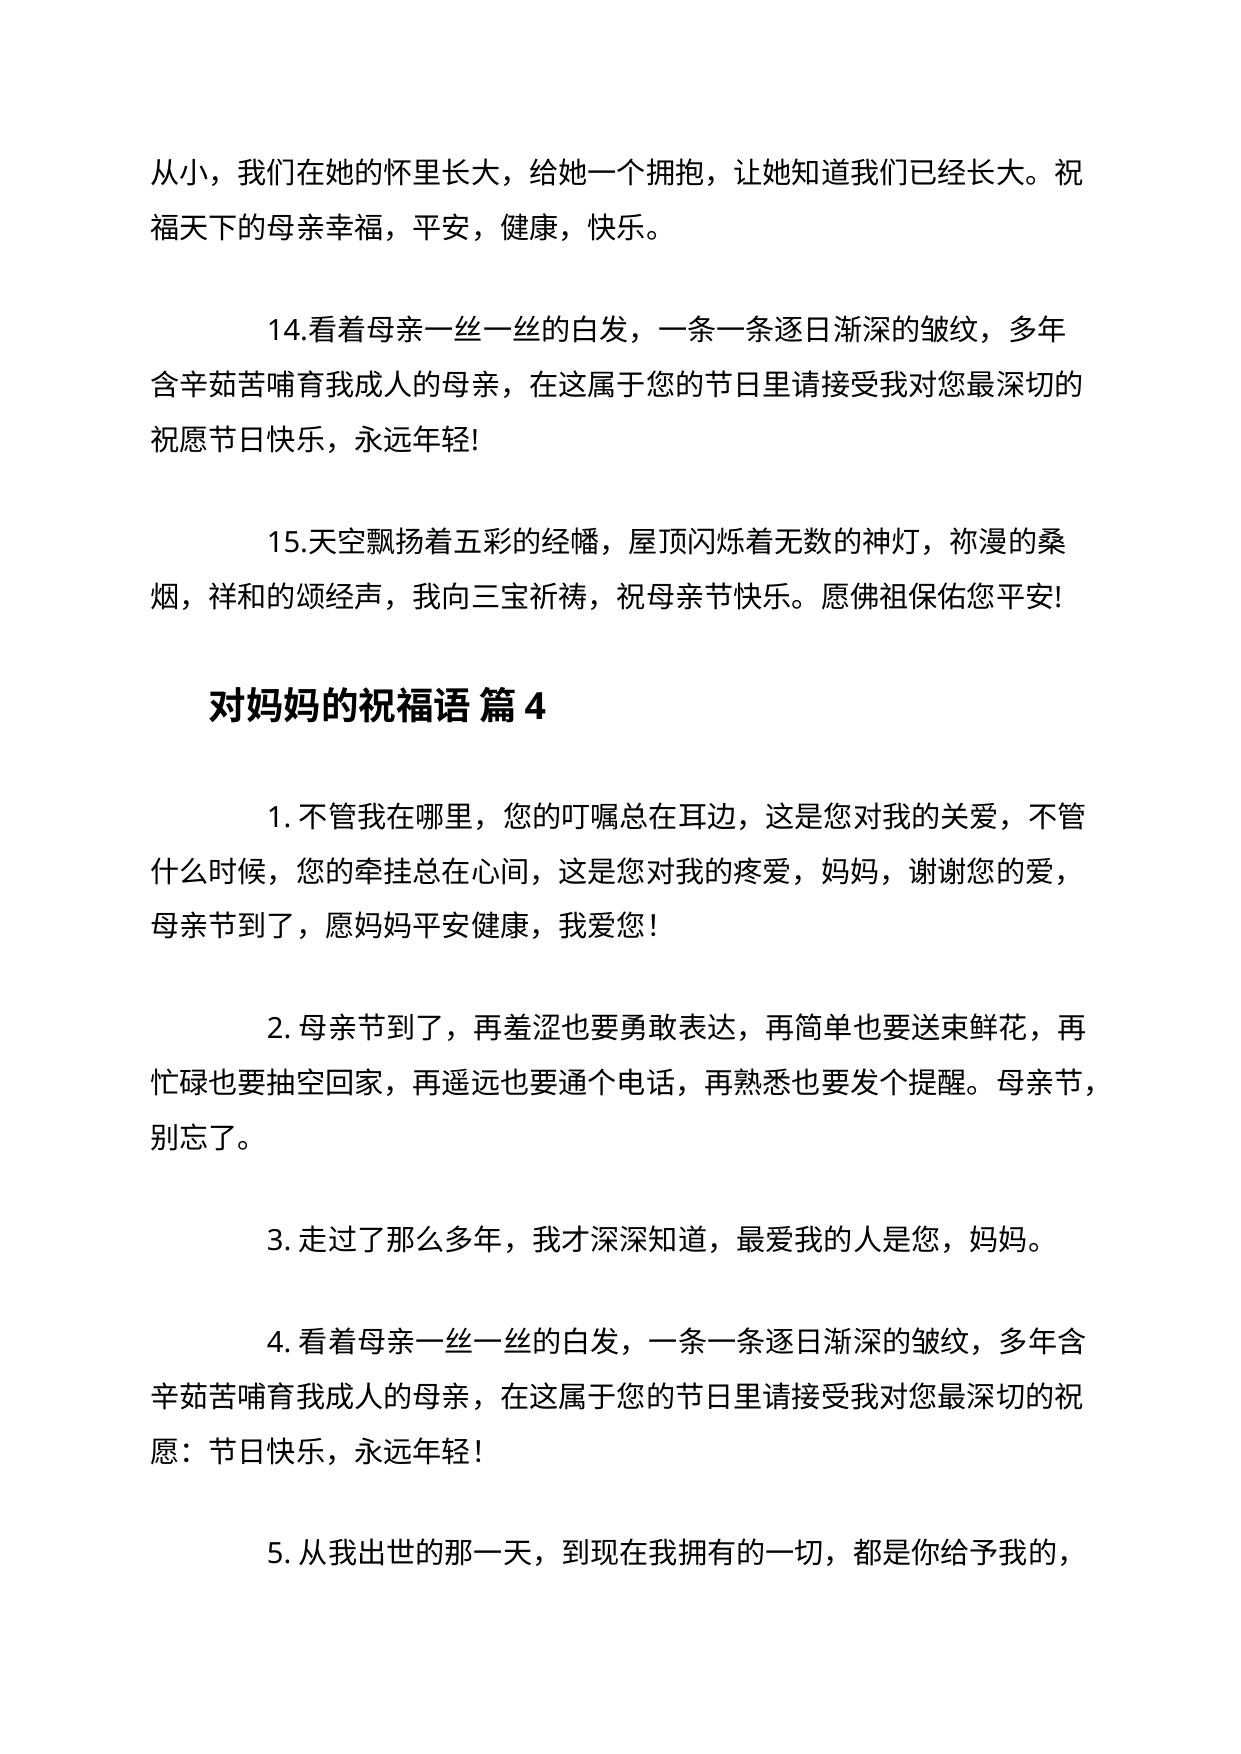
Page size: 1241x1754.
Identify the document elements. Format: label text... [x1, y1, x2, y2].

text 14.看着母亲一丝一丝的白发，一条一条逐日渐深的皱纹，多年含辛茹苦哺育我成人的母亲，在这属于您的节日里请接受我对您最深切的祝愿节日快乐，永远年轻! [150, 307, 1090, 459]
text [150, 150, 1090, 247]
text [150, 1530, 1090, 1572]
text 3. 走过了那么多年，我才深深知道，最爱我的人是您，妈妈。 [150, 1216, 1090, 1259]
text 1. 不管我在哪里，您的叮嘱总在耳边，这是您对我的关爱，不管什么时候，您的牵挂总在心间，这是您对我的疼爱，妈妈，谢谢您的爱，母亲节到了，愿妈妈平安健康，我爱您！ [150, 793, 1090, 945]
text 15.天空飘扬着五彩的经幡，屋顶闪烁着无数的神灯，祢漫的桑烟，祥和的颂经声，我向三宝祈祷，祝母亲节快乐。愿佛祖保佑您平安! [150, 518, 1090, 616]
text 4. 看着母亲一丝一丝的白发，一条一条逐日渐深的皱纹，多年含辛茹苦哺育我成人的母亲，在这属于您的节日里请接受我对您最深切的祝愿：节日快乐，永远年轻！ [150, 1318, 1090, 1471]
text 对妈妈的祝福语 篇4 [150, 676, 1090, 730]
text 2. 母亲节到了，再羞涩也要勇敢表达，再简单也要送束鲜花，再忙碌也要抽空回家，再遥远也要通个电话，再熟悉也要发个提醒。母亲节，别忘了。 [150, 1005, 1090, 1157]
